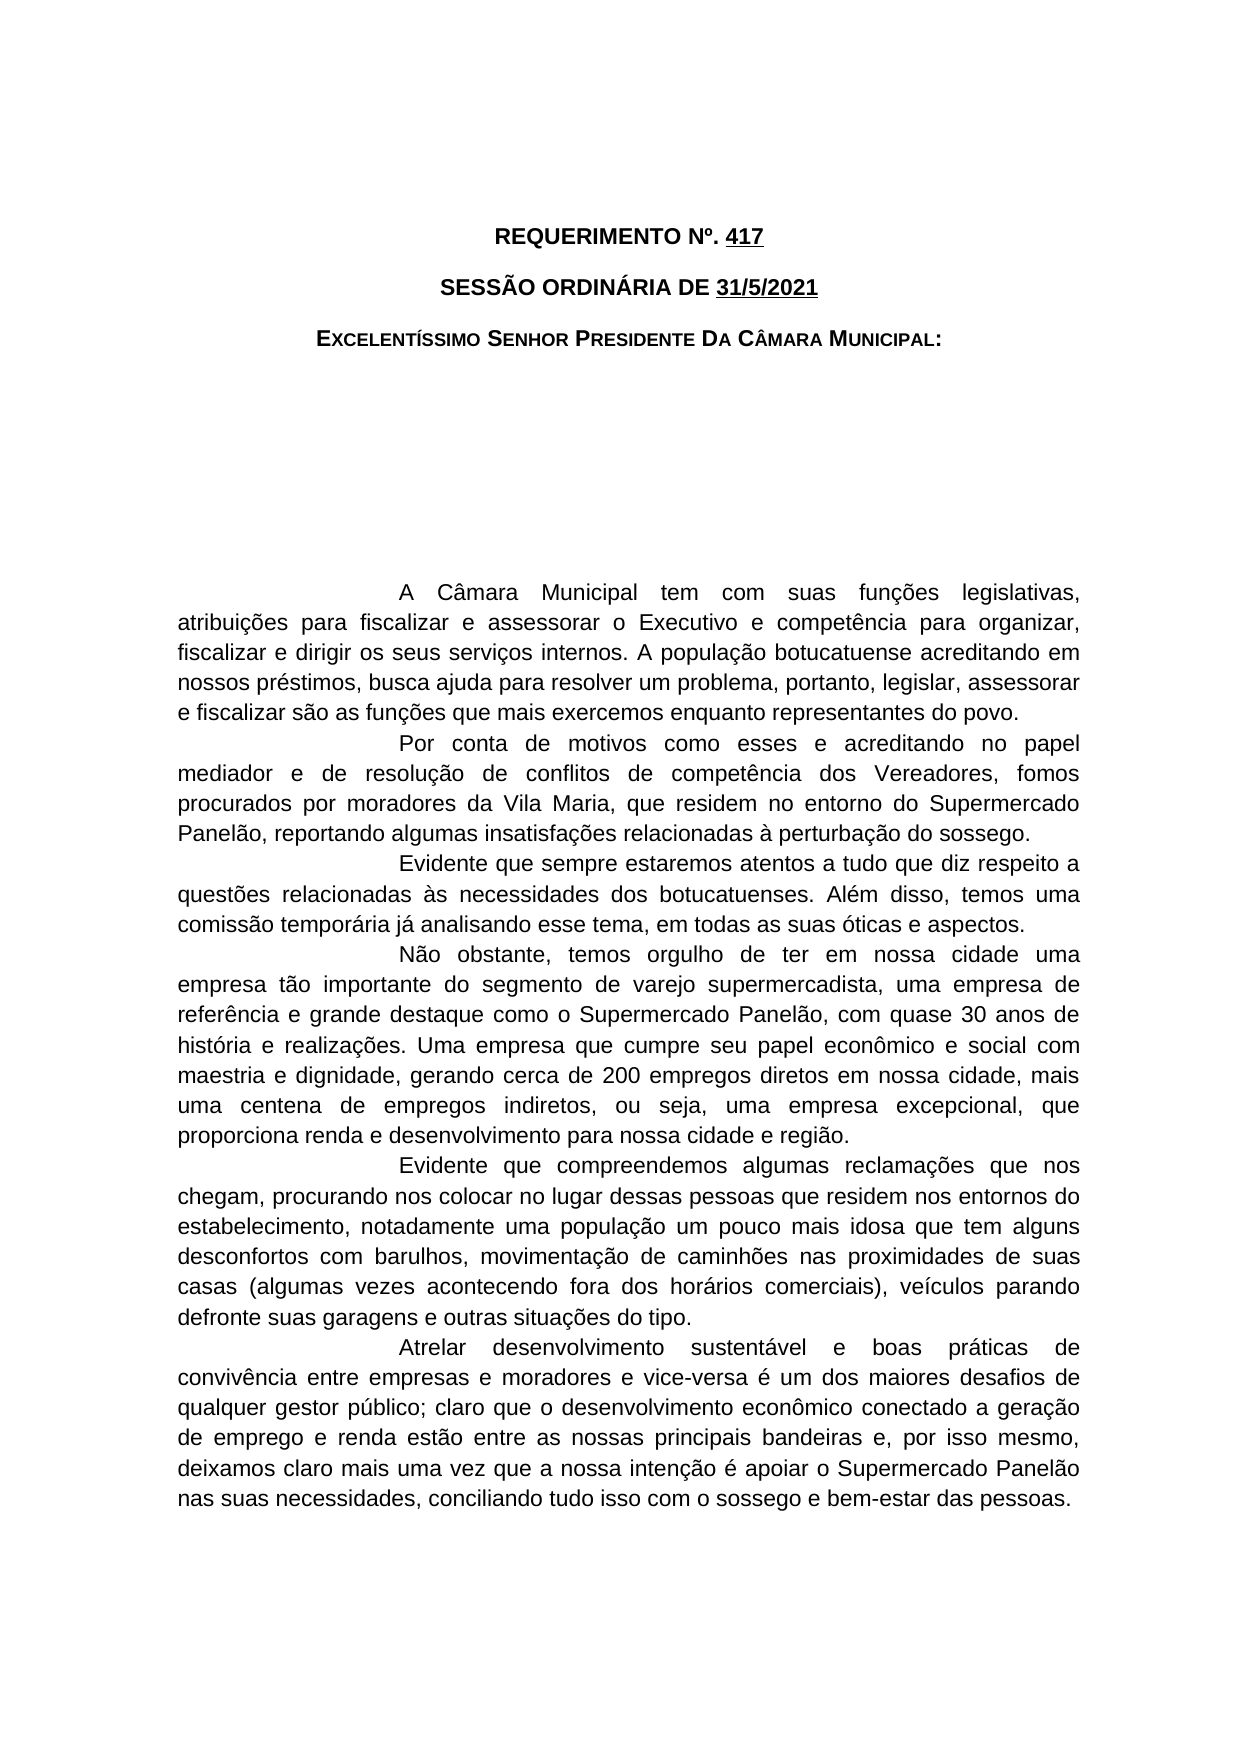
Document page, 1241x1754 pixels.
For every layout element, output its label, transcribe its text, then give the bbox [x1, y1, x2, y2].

text A Câmara Municipal tem com suas funções legislativas, atribuições para fiscalizar e assessorar o Executivo e competência para organizar, fiscalizar e dirigir os seus serviços internos. A população botucatuense acreditando em nossos préstimos, busca ajuda para resolver um problema, portanto, legislar, assessorar e fiscalizar são as funções que mais exercemos enquanto representantes do povo. [177, 578, 1081, 726]
text SESSÃO ORDINÁRIA DE 31/5/2021 [177, 274, 1081, 300]
text REQUERIMENTO Nº. 417 [177, 223, 1081, 249]
subtitle Excelentíssimo Senhor Presidente Da Câmara Municipal: [177, 325, 1081, 351]
text Evidente que compreendemos algumas reclamações que nos chegam, procurando nos colocar no lugar dessas pessoas que residem nos entornos do estabelecimento, notadamente uma população um pouco mais idosa que tem alguns desconfortos com barulhos, movimentação de caminhões nas proximidades de suas casas (algumas vezes acontecendo fora dos horários comerciais), veículos parando defronte suas garagens e outras situações do tipo. [177, 1152, 1081, 1330]
text Não obstante, temos orgulho de ter em nossa cidade uma empresa tão importante do segmento de varejo supermercadista, uma empresa de referência e grande destaque como o Supermercado Panelão, com quase 30 anos de história e realizações. Uma empresa que cumpre seu papel econômico e social com maestria e dignidade, gerando cerca de 200 empregos diretos em nossa cidade, mais uma centena de empregos indiretos, ou seja, uma empresa excepcional, que proporciona renda e desenvolvimento para nossa cidade e região. [177, 941, 1081, 1149]
text Evidente que sempre estaremos atentos a tudo que diz respeito a questões relacionadas às necessidades dos botucatuenses. Além disso, temos uma comissão temporária já analisando esse tema, em todas as suas óticas e aspectos. [177, 850, 1081, 937]
text Por conta de motivos como esses e acreditando no papel mediador e de resolução de conflitos de competência dos Vereadores, fomos procurados por moradores da Vila Maria, que residem no entorno do Supermercado Panelão, reportando algumas insatisfações relacionadas à perturbação do sossego. [177, 729, 1081, 847]
text Atrelar desenvolvimento sustentável e boas práticas de convivência entre empresas e moradores e vice-versa é um dos maiores desafios de qualquer gestor público; claro que o desenvolvimento econômico conectado a geração de emprego e renda estão entre as nossas principais bandeiras e, por isso mesmo, deixamos claro mais uma vez que a nossa intenção é apoiar o Supermercado Panelão nas suas necessidades, conciliando tudo isso com o sossego e bem-estar das pessoas. [177, 1334, 1081, 1511]
